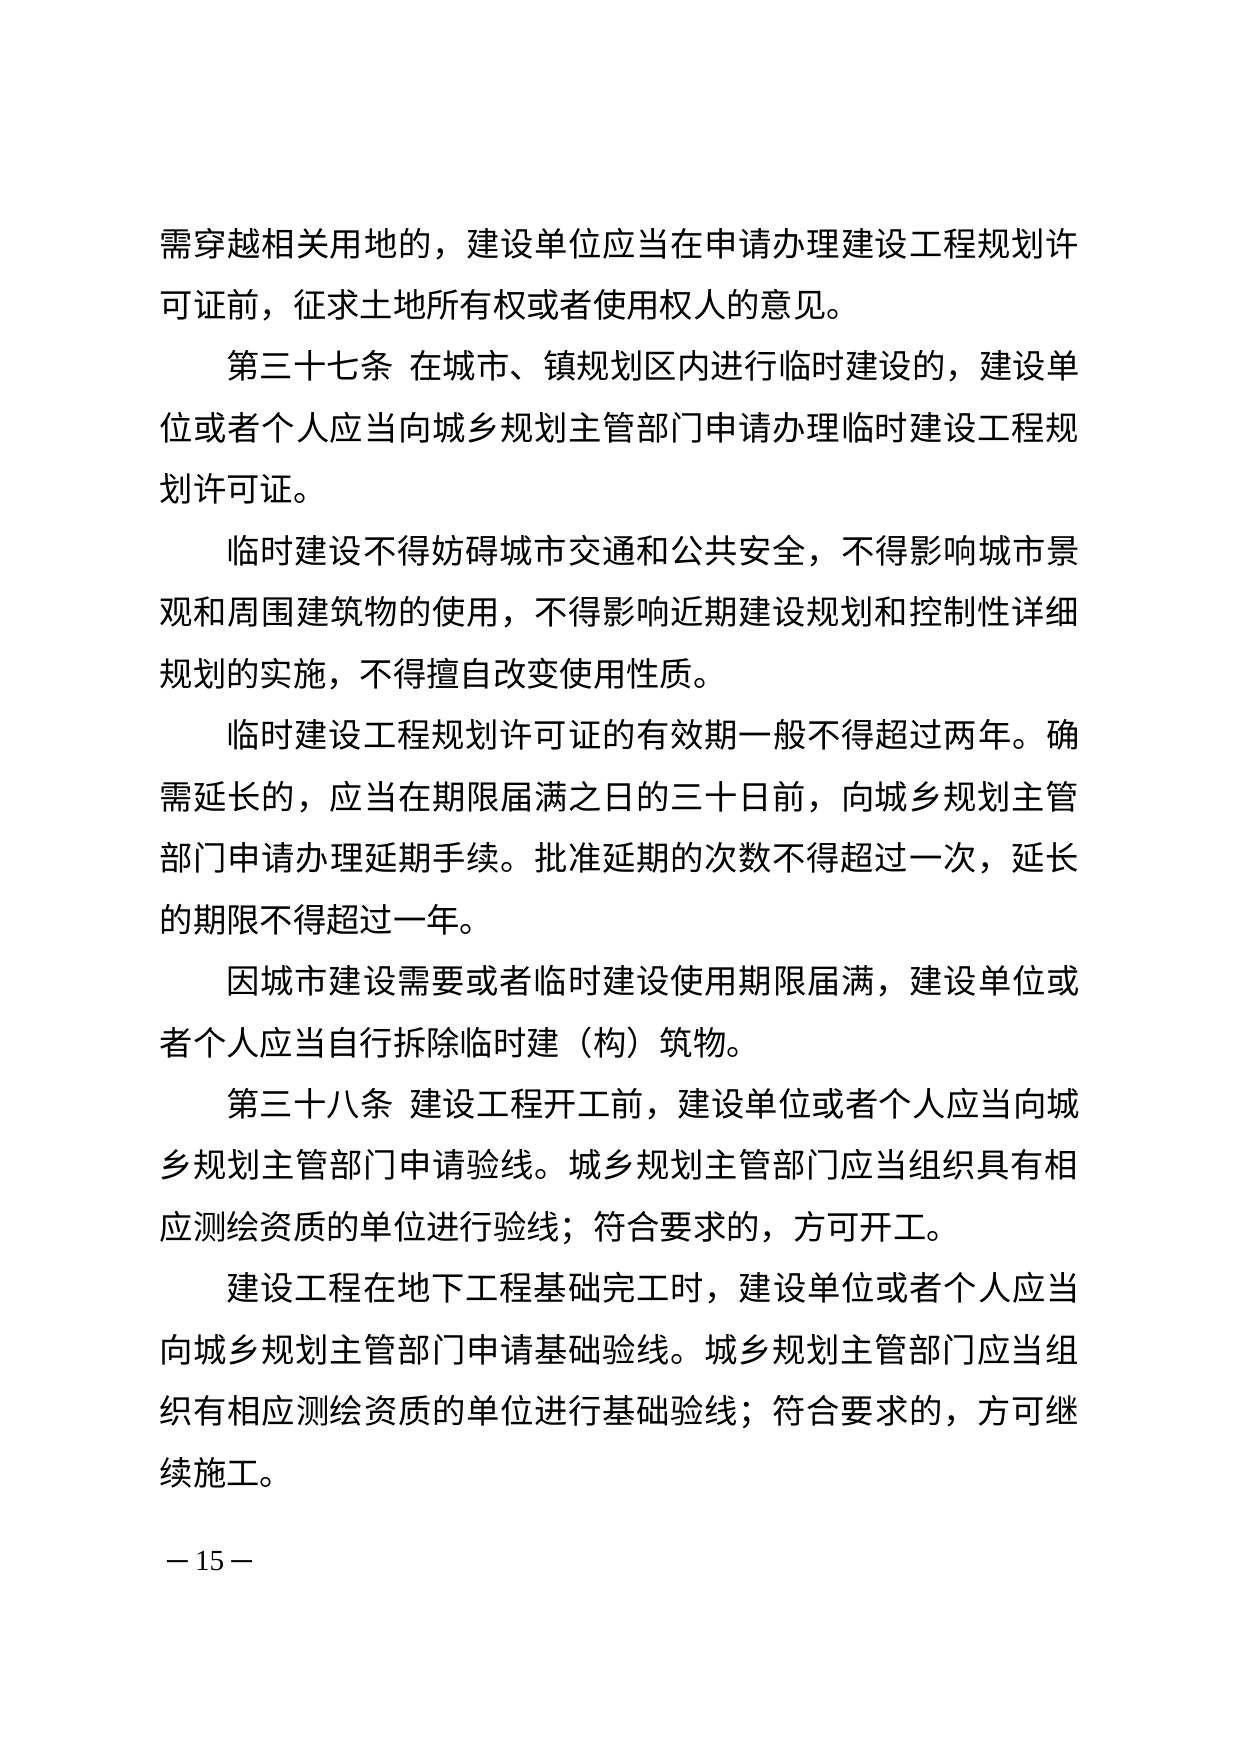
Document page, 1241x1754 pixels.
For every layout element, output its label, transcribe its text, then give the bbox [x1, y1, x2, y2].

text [159, 207, 1081, 330]
text 第三十八条 建设工程开工前，建设单位或者个人应当向城乡规划主管部门申请验线。城乡规划主管部门应当组织具有相应测绘资质的单位进行验线；符合要求的，方可开工。 [159, 1067, 1081, 1252]
text 临时建设不得妨碍城市交通和公共安全，不得影响城市景观和周围建筑物的使用，不得影响近期建设规划和控制性详细规划的实施，不得擅自改变使用性质。 [159, 514, 1081, 698]
text 临时建设工程规划许可证的有效期一般不得超过两年。确需延长的，应当在期限届满之日的三十日前，向城乡规划主管部门申请办理延期手续。批准延期的次数不得超过一次，延长的期限不得超过一年。 [159, 698, 1081, 944]
text 第三十七条 在城市、镇规划区内进行临时建设的，建设单位或者个人应当向城乡规划主管部门申请办理临时建设工程规划许可证。 [159, 330, 1081, 514]
text 建设工程在地下工程基础完工时，建设单位或者个人应当向城乡规划主管部门申请基础验线。城乡规划主管部门应当组织有相应测绘资质的单位进行基础验线；符合要求的，方可继续施工。 [159, 1252, 1081, 1497]
text 因城市建设需要或者临时建设使用期限届满，建设单位或者个人应当自行拆除临时建（构）筑物。 [159, 944, 1081, 1067]
